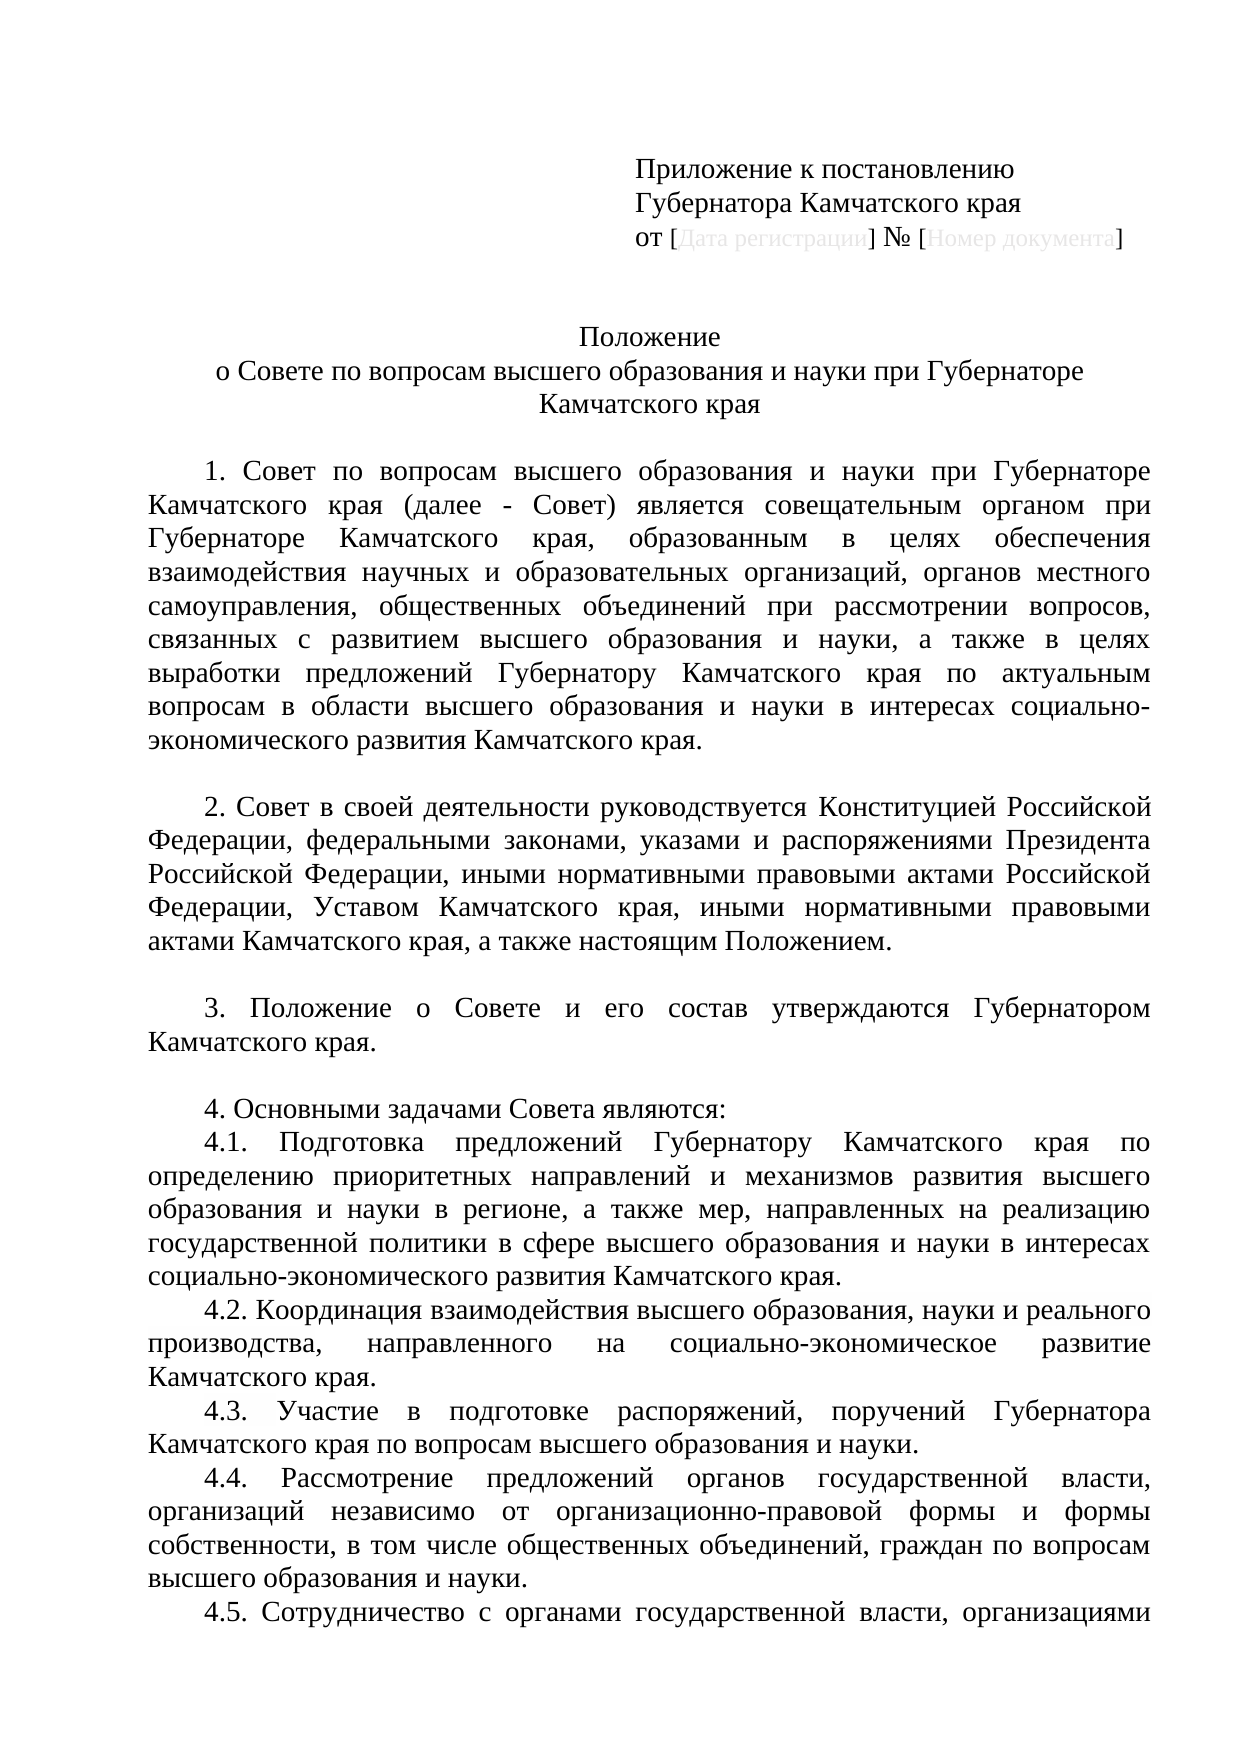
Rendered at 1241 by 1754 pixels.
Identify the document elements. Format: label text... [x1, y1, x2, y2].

text 2. Совет в своей деятельности руководствуется Конституцией Российской Федерации, федеральными законами, указами и распоряжениями Президента Российской Федерации, иными нормативными правовыми актами Российской Федерации, Уставом Камчатского края, иными нормативными правовыми актами Камчатского края, а также настоящим Положением. [148, 789, 1152, 957]
text 4.1. Подготовка предложений Губернатору Камчатского края по определению приоритетных направлений и механизмов развития высшего образования и науки в регионе, а также мер, направленных на реализацию государственной политики в сфере высшего образования и науки в интересах социально-экономического развития Камчатского края. [148, 1124, 1152, 1292]
text 4.2. Координация взаимодействия высшего образования, науки и реального производства, направленного на социально-экономическое развитие Камчатского края. [148, 1292, 1152, 1393]
title Приложение к постановлению [635, 152, 1152, 185]
title Положение [148, 319, 1152, 353]
title о Совете по вопросам высшего образования и науки при Губернаторе Камчатского края [148, 353, 1152, 420]
text от [Дата регистрации] № [Номер документа] [635, 219, 1152, 252]
text 4. Основными задачами Совета являются: [148, 1091, 1152, 1124]
text 3. Положение о Совете и его состав утверждаются Губернатором Камчатского края. [148, 990, 1152, 1057]
text 4.3. Участие в подготовке распоряжений, поручений Губернатора Камчатского края по вопросам высшего образования и науки. [148, 1393, 1152, 1460]
text 4.4. Рассмотрение предложений органов государственной власти, организаций независимо от организационно-правовой формы и формы собственности, в том числе общественных объединений, граждан по вопросам высшего образования и науки. [148, 1460, 1152, 1594]
text 1. Совет по вопросам высшего образования и науки при Губернаторе Камчатского края (далее - Совет) является совещательным органом при Губернаторе Камчатского края, образованным в целях обеспечения взаимодействия научных и образовательных организаций, органов местного самоуправления, общественных объединений при рассмотрении вопросов, связанных с развитием высшего образования и науки, а также в целях выработки предложений Губернатору Камчатского края по актуальным вопросам в области высшего образования и науки в интересах социально-экономического развития Камчатского края. [148, 453, 1152, 755]
text Губернатора Камчатского края [635, 185, 1152, 219]
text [148, 1594, 1152, 1627]
